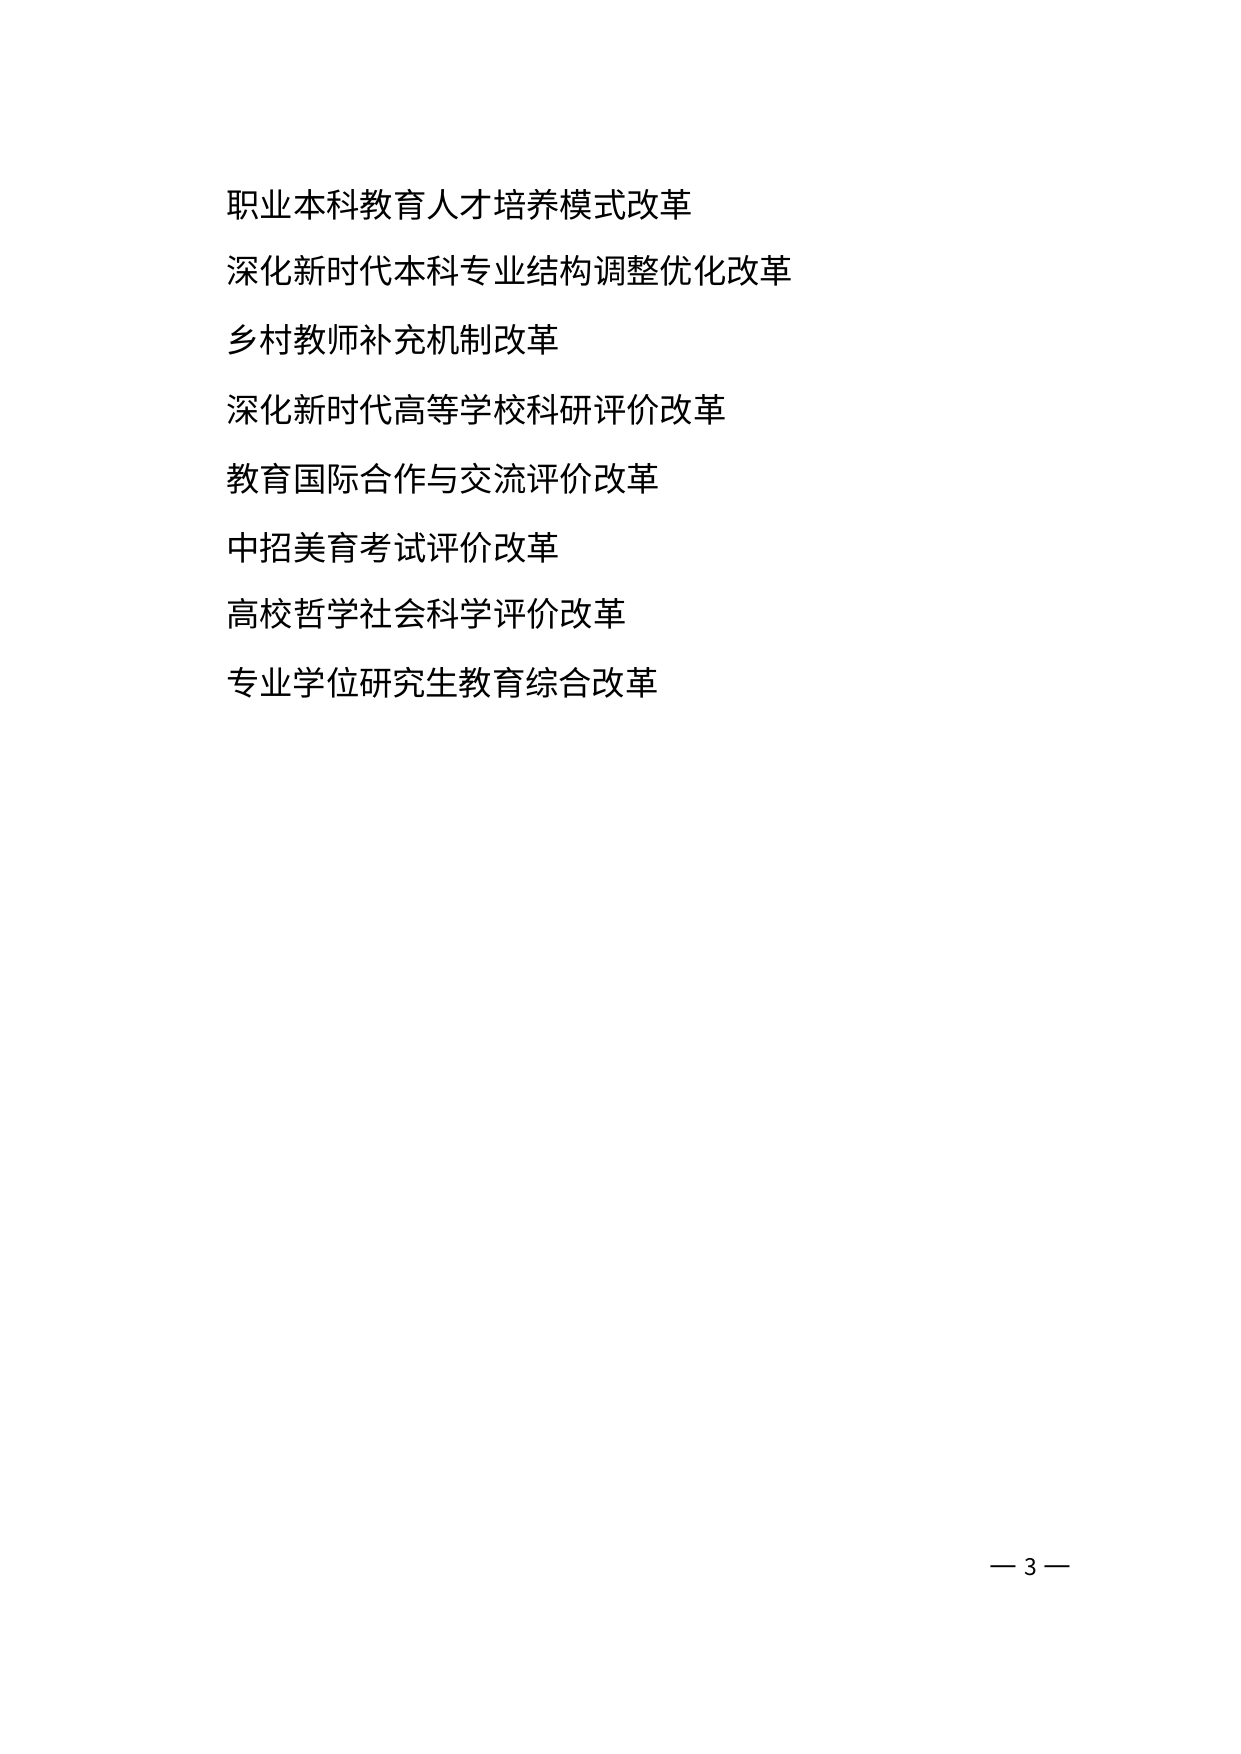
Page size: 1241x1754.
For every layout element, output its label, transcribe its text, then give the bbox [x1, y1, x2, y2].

text 中招美育考试评价改革 [226, 521, 1128, 569]
text 深化新时代高等学校科研评价改革教育国际合作与交流评价改革 [226, 383, 727, 501]
text 高校哲学社会科学评价改革 专业学位研究生教育综合改革 [226, 588, 660, 705]
text 职业本科教育人才培养模式改革 [226, 178, 1128, 227]
text 深化新时代本科专业结构调整优化改革乡村教师补充机制改革 [226, 245, 794, 362]
